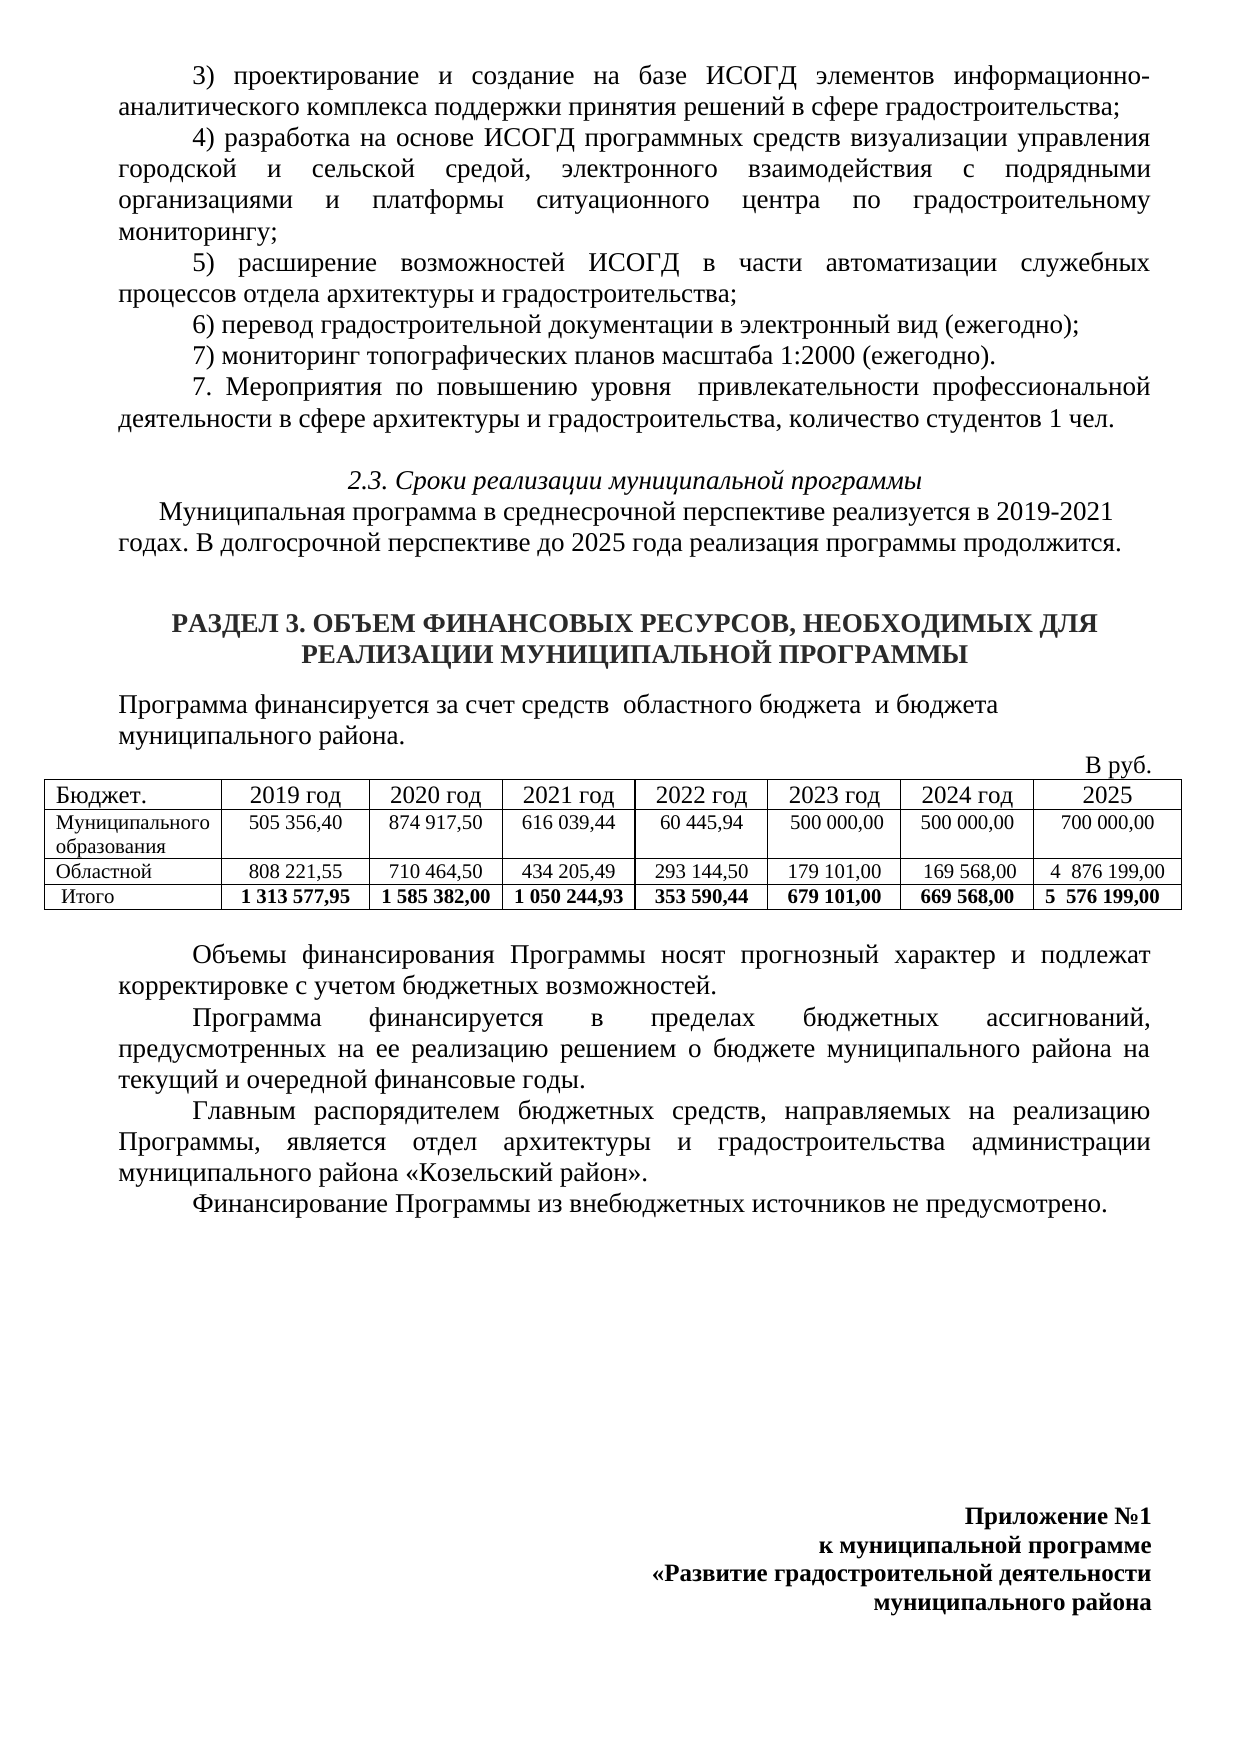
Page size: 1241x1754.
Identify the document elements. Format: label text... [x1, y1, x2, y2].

text 2.3. Сроки реализации муниципальной программы [118, 464, 1152, 495]
table_cell Муниципального образования [45, 810, 221, 858]
text РАЗДЕЛ 3. Объем финансовых ресурсов, необходимых для реализации муниципальной программы [118, 607, 1152, 669]
table_cell 293 144,50 [636, 859, 767, 883]
table_cell 434 205,49 [503, 859, 634, 883]
table_cell Итого [45, 885, 221, 908]
table_cell 669 568,00 [901, 885, 1033, 908]
text 4) разработка на основе ИСОГД программных средств визуализации управления городской и сельской средой, электронного взаимодействия с подрядными организациями и платформы ситуационного центра по градостроительному мониторингу; [118, 121, 1152, 246]
table_cell 1 585 382,00 [370, 885, 502, 908]
table_cell 169 568,00 [901, 859, 1033, 883]
table_cell 500 000,00 [901, 810, 1033, 858]
table_cell 616 039,44 [503, 810, 634, 858]
table_header 2022 год [636, 780, 767, 809]
text Приложение №1 [118, 1501, 1152, 1530]
table_cell 4 876 199,00 [1034, 859, 1181, 883]
table_cell 353 590,44 [636, 885, 767, 908]
text Программа финансируется за счет средств областного бюджета и бюджета муниципального района. [118, 688, 1152, 751]
table_header 2020 год [370, 780, 502, 809]
table_cell 179 101,00 [768, 859, 900, 883]
text 7) мониторинг топографических планов масштаба 1:2000 (ежегодно). [118, 339, 1152, 371]
text Главным распорядителем бюджетных средств, направляемых на реализацию Программы, является отдел архитектуры и градостроительства администрации муниципального района «Козельский район». [118, 1094, 1152, 1187]
text 3) проектирование и создание на базе ИСОГД элементов информационно-аналитического комплекса поддержки принятия решений в сфере градостроительства; [118, 59, 1152, 121]
text В руб. [118, 751, 1152, 779]
table_cell 1 050 244,93 [503, 885, 634, 908]
text Объемы финансирования Программы носят прогнозный характер и подлежат корректировке с учетом бюджетных возможностей. [118, 938, 1152, 1001]
table_header 2021 год [503, 780, 634, 809]
text муниципального района [118, 1587, 1152, 1616]
table_header 2023 год [768, 780, 900, 809]
text 6) перевод градостроительной документации в электронный вид (ежегодно); [118, 308, 1152, 339]
table_cell 500 000,00 [768, 810, 900, 858]
table_cell 5 576 199,00 [1034, 885, 1181, 908]
table_header 2025 [1034, 780, 1181, 809]
text 7. Мероприятия по повышению уровня привлекательности профессиональной деятельности в сфере архитектуры и градостроительства, количество студентов 1 чел. [118, 371, 1152, 433]
text Программа финансируется в пределах бюджетных ассигнований, предусмотренных на ее реализацию решением о бюджете муниципального района на текущий и очередной финансовые годы. [118, 1001, 1152, 1094]
table_cell 505 356,40 [222, 810, 369, 858]
table_header Бюджет. [45, 780, 221, 809]
table_cell 60 445,94 [636, 810, 767, 858]
table_cell 1 313 577,95 [222, 885, 369, 908]
table_header 2024 год [901, 780, 1033, 809]
table_cell 710 464,50 [370, 859, 502, 883]
text Муниципальная программа в среднесрочной перспективе реализуется в 2019-2021 годах. В долгосрочной перспективе до 2025 года реализация программы продолжится. [118, 495, 1152, 557]
table_cell 679 101,00 [768, 885, 900, 908]
table_cell 700 000,00 [1034, 810, 1181, 858]
table_cell 808 221,55 [222, 859, 369, 883]
text Финансирование Программы из внебюджетных источников не предусмотрено. [118, 1187, 1152, 1219]
text 5) расширение возможностей ИСОГД в части автоматизации служебных процессов отдела архитектуры и градостроительства; [118, 246, 1152, 308]
text «Развитие градостроительной деятельности [118, 1558, 1152, 1587]
table_header 2019 год [222, 780, 369, 809]
table_cell Областной [45, 859, 221, 883]
text к муниципальной программе [118, 1530, 1152, 1558]
table_cell 874 917,50 [370, 810, 502, 858]
